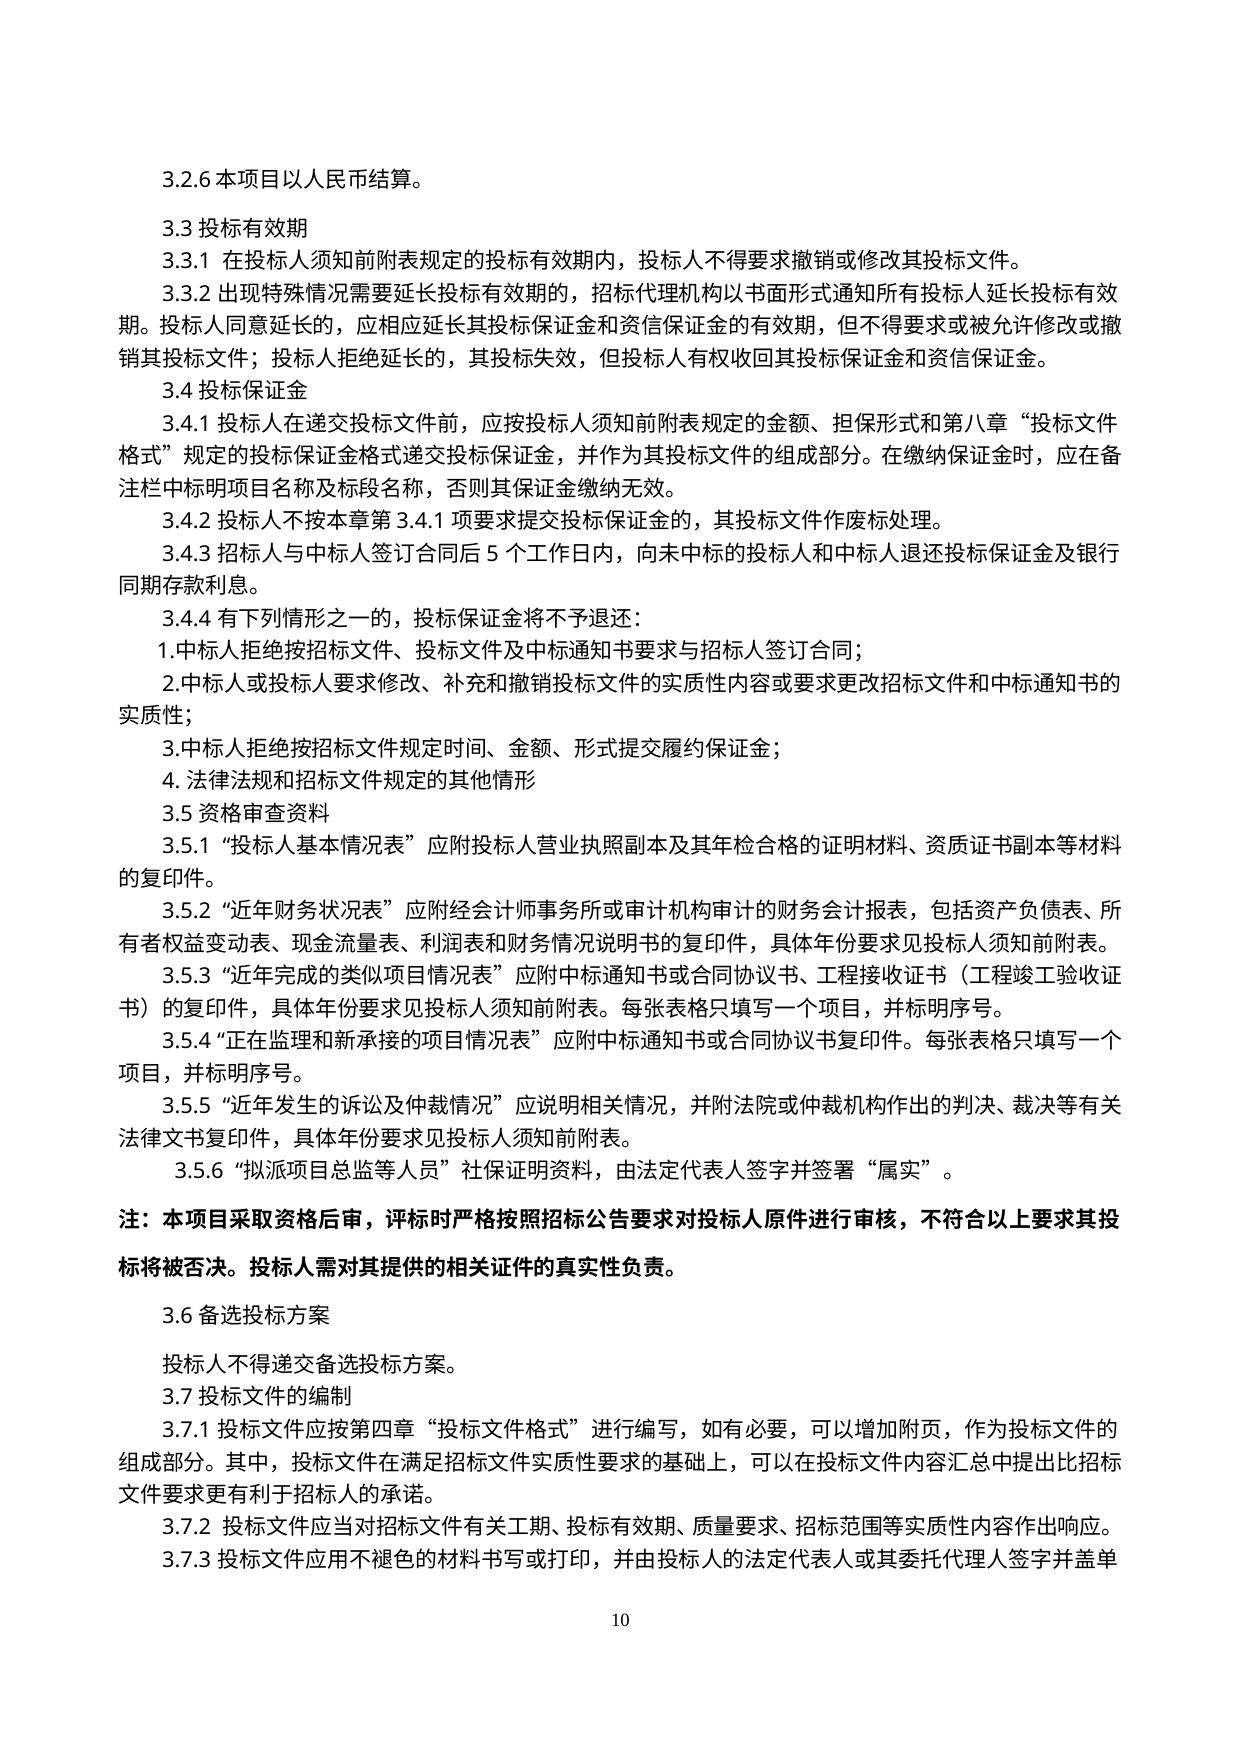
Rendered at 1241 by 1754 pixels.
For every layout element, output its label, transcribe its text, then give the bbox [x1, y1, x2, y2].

subtitle 3.7 投标文件的编制 [118, 1508, 1122, 1541]
text 3.中标人拒绝按招标文件规定时间、金额、形式提交履约保证金； [118, 827, 1122, 859]
text 3.5.6 “拟派项目总监等人员”社保证明资料，由法定代表人签字并签署“属实”。 [118, 1282, 1122, 1314]
text 3.4.4 有下列情形之一的，投标保证金将不予退还： [118, 697, 1122, 729]
text 注：本项目采取资格后审，评标时严格按照招标公告要求对投标人原件进行审核，不符合以上要求其投标将被否决。投标人需对其提供的相关证件的真实性负责。 [118, 1330, 1122, 1412]
text 3.3.2 出现特殊情况需要延长投标有效期的，招标代理机构以书面形式通知所有投标人延长投标有效期。投标人同意延长的，应相应延长其投标保证金和资信保证金的有效期，但不得要求或被允许修改或撤销其投标文件；投标人拒绝延长的，其投标失效，但投标人有权收回其投标保证金和资信保证金。 [118, 372, 1122, 469]
text 3.3.1 在投标人须知前附表规定的投标有效期内，投标人不得要求撤销或修改其投标文件。 [118, 339, 1122, 372]
text 3.6 备选投标方案 [118, 1427, 1122, 1460]
text 3.5.2 “近年财务状况表”应附经会计师事务所或审计机构审计的财务会计报表，包括资产负债表、所有者权益变动表、现金流量表、利润表和财务情况说明书的复印件，具体年份要求见投标人须知前附表。 [118, 989, 1122, 1087]
text 2.中标人或投标人要求修改、补充和撤销投标文件的实质性内容或要求更改招标文件和中标通知书的实质性； [118, 762, 1122, 827]
text 投标人不得递交备选投标方案。 [118, 1476, 1122, 1508]
text 3.5.1 “投标人基本情况表”应附投标人营业执照副本及其年检合格的证明材料、资质证书副本等材料的复印件。 [118, 924, 1122, 989]
text 3.2.5投标人只能提交一个报价，招标人不接受任何选择报价； [118, 210, 1122, 243]
text 3.2.4投标人的监理酬金是在监理服务期内，投标人按合同规定的范围所提供的全部服务所需的费用； [118, 162, 1122, 194]
text 3.5.4 “正在监理和新承接的项目情况表”应附中标通知书或合同协议书复印件。每张表格只填写一个项目，并标明序号。 [118, 1152, 1122, 1217]
text 3.2.6本项目以人民币结算。 [118, 259, 1122, 291]
subtitle 3.5 资格审查资料 [118, 892, 1122, 924]
text 1.中标人拒绝按招标文件、投标文件及中标通知书要求与招标人签订合同； [118, 729, 1122, 762]
text 3.4.1 投标人在递交投标文件前，应按投标人须知前附表规定的金额、担保形式和第八章“投标文件格式”规定的投标保证金格式递交投标保证金，并作为其投标文件的组成部分。在缴纳保证金时，应在备注栏中标明项目名称及标段名称，否则其保证金缴纳无效。 [118, 502, 1122, 599]
text 3.5.3 “近年完成的类似项目情况表”应附中标通知书或合同协议书、工程接收证书（工程竣工验收证书）的复印件，具体年份要求见投标人须知前附表。每张表格只填写一个项目，并标明序号。 [118, 1087, 1122, 1152]
text 3.5.5 “近年发生的诉讼及仲裁情况”应说明相关情况，并附法院或仲裁机构作出的判决、裁决等有关法律文书复印件，具体年份要求见投标人须知前附表。 [118, 1217, 1122, 1282]
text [118, 1541, 1122, 1573]
text 4. 法律法规和招标文件规定的其他情形 [118, 859, 1122, 892]
text 3.3 投标有效期 [118, 307, 1122, 339]
text 3.4.2 投标人不按本章第3.4.1 项要求提交投标保证金的，其投标文件作废标处理。 [118, 599, 1122, 632]
text 3.4.3 招标人与中标人签订合同后5 个工作日内，向未中标的投标人和中标人退还投标保证金及银行同期存款利息。 [118, 632, 1122, 697]
subtitle 3.4 投标保证金 [118, 469, 1122, 502]
